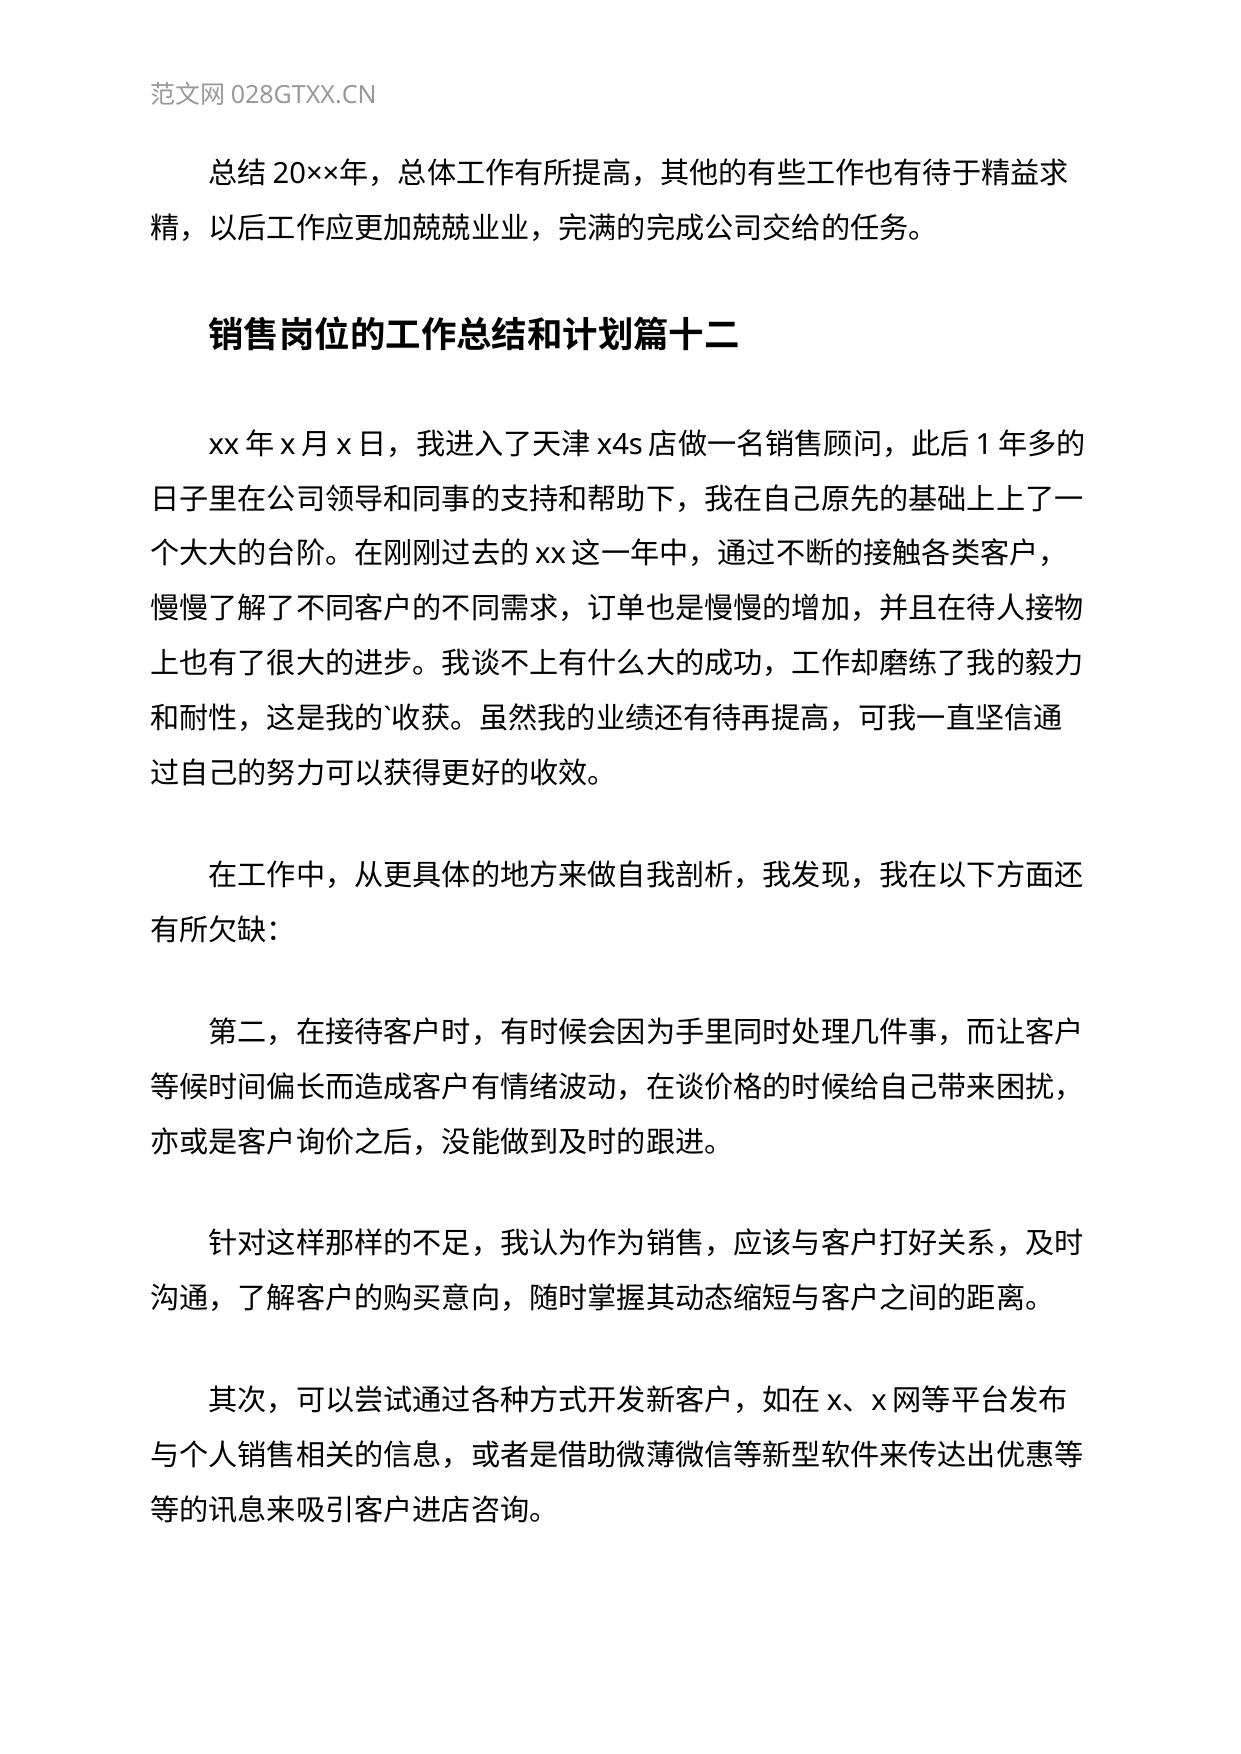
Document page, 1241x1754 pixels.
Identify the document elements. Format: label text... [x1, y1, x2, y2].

text 其次，可以尝试通过各种方式开发新客户，如在x、x网等平台发布与个人销售相关的信息，或者是借助微薄微信等新型软件来传达出优惠等等的讯息来吸引客户进店咨询。 [150, 1377, 1090, 1529]
text 针对这样那样的不足，我认为作为销售，应该与客户打好关系，及时沟通，了解客户的购买意向，随时掌握其动态缩短与客户之间的距离。 [150, 1220, 1090, 1317]
text 总结20××年，总体工作有所提高，其他的有些工作也有待于精益求精，以后工作应更加兢兢业业，完满的完成公司交给的任务。 [150, 150, 1090, 247]
text 在工作中，从更具体的地方来做自我剖析，我发现，我在以下方面还有所欠缺： [150, 852, 1090, 949]
text xx年x月x日，我进入了天津x4s店做一名销售顾问，此后1年多的日子里在公司领导和同事的支持和帮助下，我在自己原先的基础上上了一个大大的台阶。在刚刚过去的xx这一年中，通过不断的接触各类客户，慢慢了解了不同客户的不同需求，订单也是慢慢的增加，并且在待人接物上也有了很大的进步。我谈不上有什么大的成功，工作却磨练了我的毅力和耐性，这是我的`收获。虽然我的业绩还有待再提高，可我一直坚信通过自己的努力可以获得更好的收效。 [150, 420, 1090, 792]
text 销售岗位的工作总结和计划篇十二 [150, 307, 1090, 358]
text 第二，在接待客户时，有时候会因为手里同时处理几件事，而让客户等候时间偏长而造成客户有情绪波动，在谈价格的时候给自己带来困扰，亦或是客户询价之后，没能做到及时的跟进。 [150, 1008, 1090, 1160]
